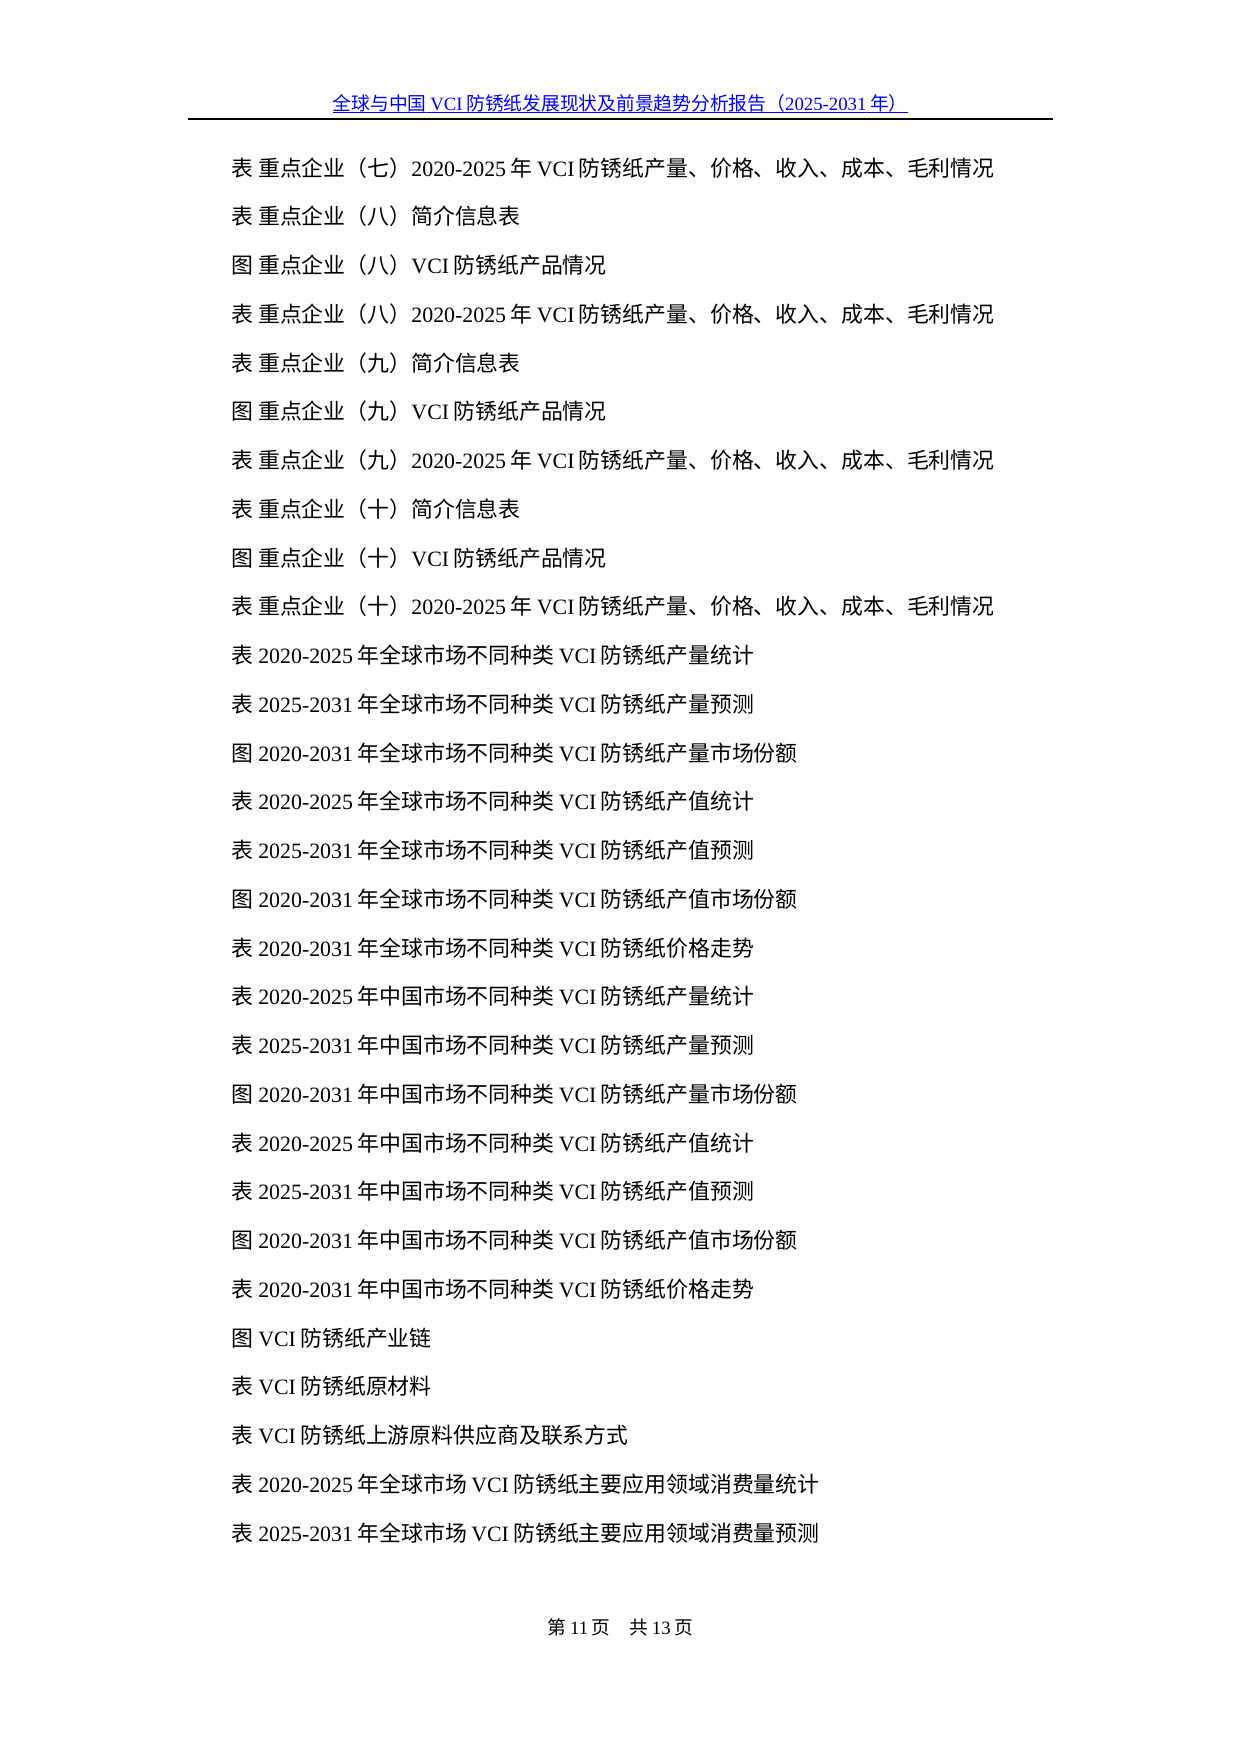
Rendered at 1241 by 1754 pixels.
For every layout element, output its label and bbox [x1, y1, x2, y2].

text [187, 150, 1053, 1548]
